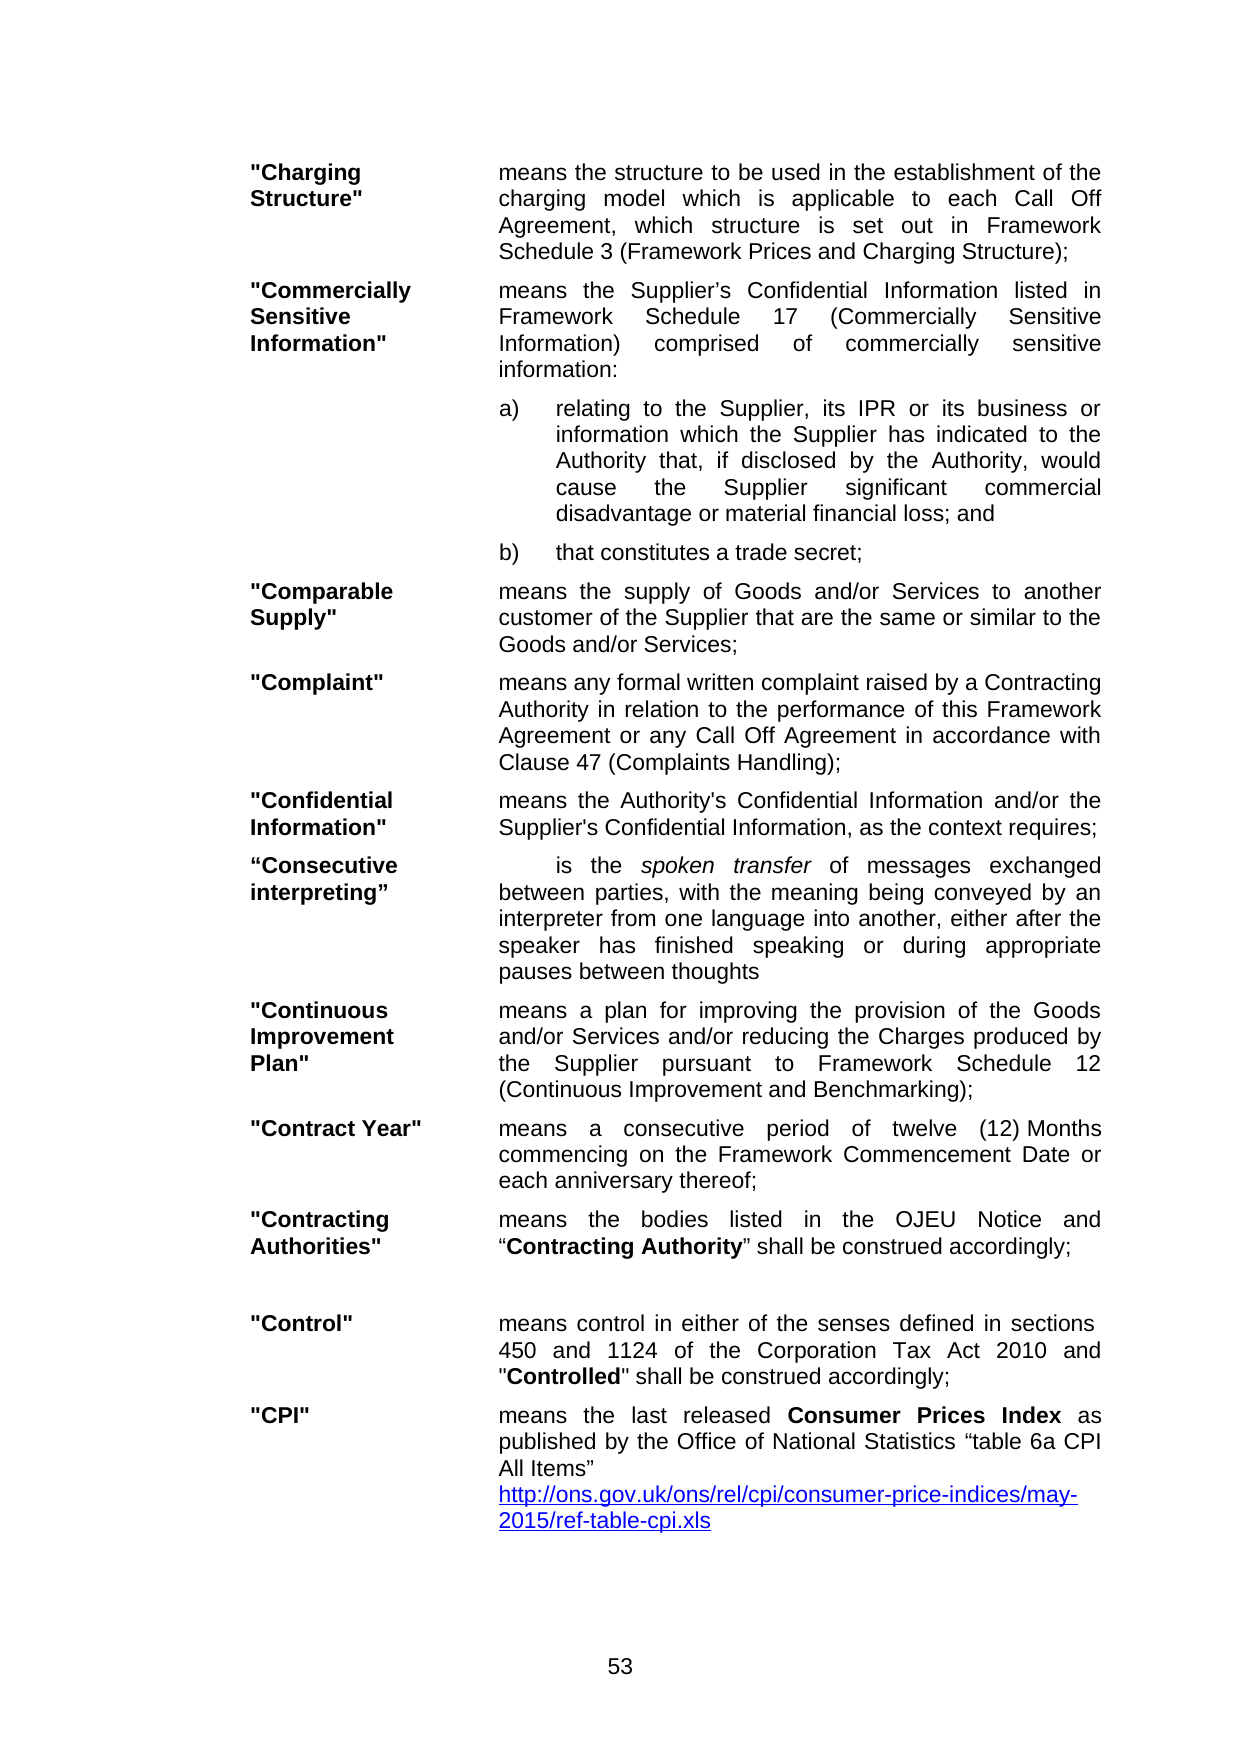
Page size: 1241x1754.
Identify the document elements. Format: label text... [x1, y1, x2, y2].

table_cell means the Authority's Confidential Information and/or the Supplier's Confidential Information, as the context requires; [469, 787, 1113, 852]
table_cell “Consecutive interpreting” [250, 853, 469, 997]
table_cell means the bodies listed in the OJEU Notice and “Contracting Authority” shall be construed accordingly; [469, 1206, 1113, 1310]
table_cell "Comparable Supply" [250, 578, 469, 669]
table_cell means any formal written complaint raised by a Contracting Authority in relation to the performance of this Framework Agreement or any Call Off Agreement in accordance with Clause 47 (Complaints Handling); [469, 669, 1113, 787]
table_cell "Control" [250, 1310, 469, 1402]
table_cell "Contracting Authorities" [250, 1206, 469, 1310]
table_cell means control in either of the senses defined in sections 450 and 1124 of the Corporation Tax Act 2010 and "Controlled" shall be construed accordingly; [469, 1310, 1113, 1402]
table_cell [469, 1402, 1113, 1546]
table_cell is the spoken transfer of messages exchanged between parties, with the meaning being conveyed by an interpreter from one language into another, either after the speaker has finished speaking or during appropriate pauses between thoughts [469, 853, 1113, 997]
table_cell means a consecutive period of twelve (12) Months commencing on the Framework Commencement Date or each anniversary thereof; [469, 1115, 1113, 1206]
table_cell "Commercially Sensitive Information" [250, 277, 469, 578]
table_cell "CPI" [250, 1402, 469, 1546]
table_cell means a plan for improving the provision of the Goods and/or Services and/or reducing the Charges produced by the Supplier pursuant to Framework Schedule 12 (Continuous Improvement and Benchmarking); [469, 997, 1113, 1115]
table_cell "Complaint" [250, 669, 469, 787]
table_cell "Contract Year" [250, 1115, 469, 1206]
table_cell "Charging Structure" [250, 159, 469, 277]
table_cell means the structure to be used in the establishment of the charging model which is applicable to each Call Off Agreement, which structure is set out in Framework Schedule 3 (Framework Prices and Charging Structure); [469, 159, 1113, 277]
table_cell means the Supplier’s Confidential Information listed in Framework Schedule 17 (Commercially Sensitive Information) comprised of commercially sensitive information: relating to the Supplier, its IPR or its business or information which the Supplier has indicated to the Authority that, if disclosed by the Authority, would cause the Supplier significant commercial disadvantage or material financial loss; and that constitutes a trade secret; [469, 277, 1113, 578]
table_cell means the supply of Goods and/or Services to another customer of the Supplier that are the same or similar to the Goods and/or Services; [469, 578, 1113, 669]
table_cell "Confidential Information" [250, 787, 469, 852]
table_cell "Continuous Improvement Plan" [250, 997, 469, 1115]
